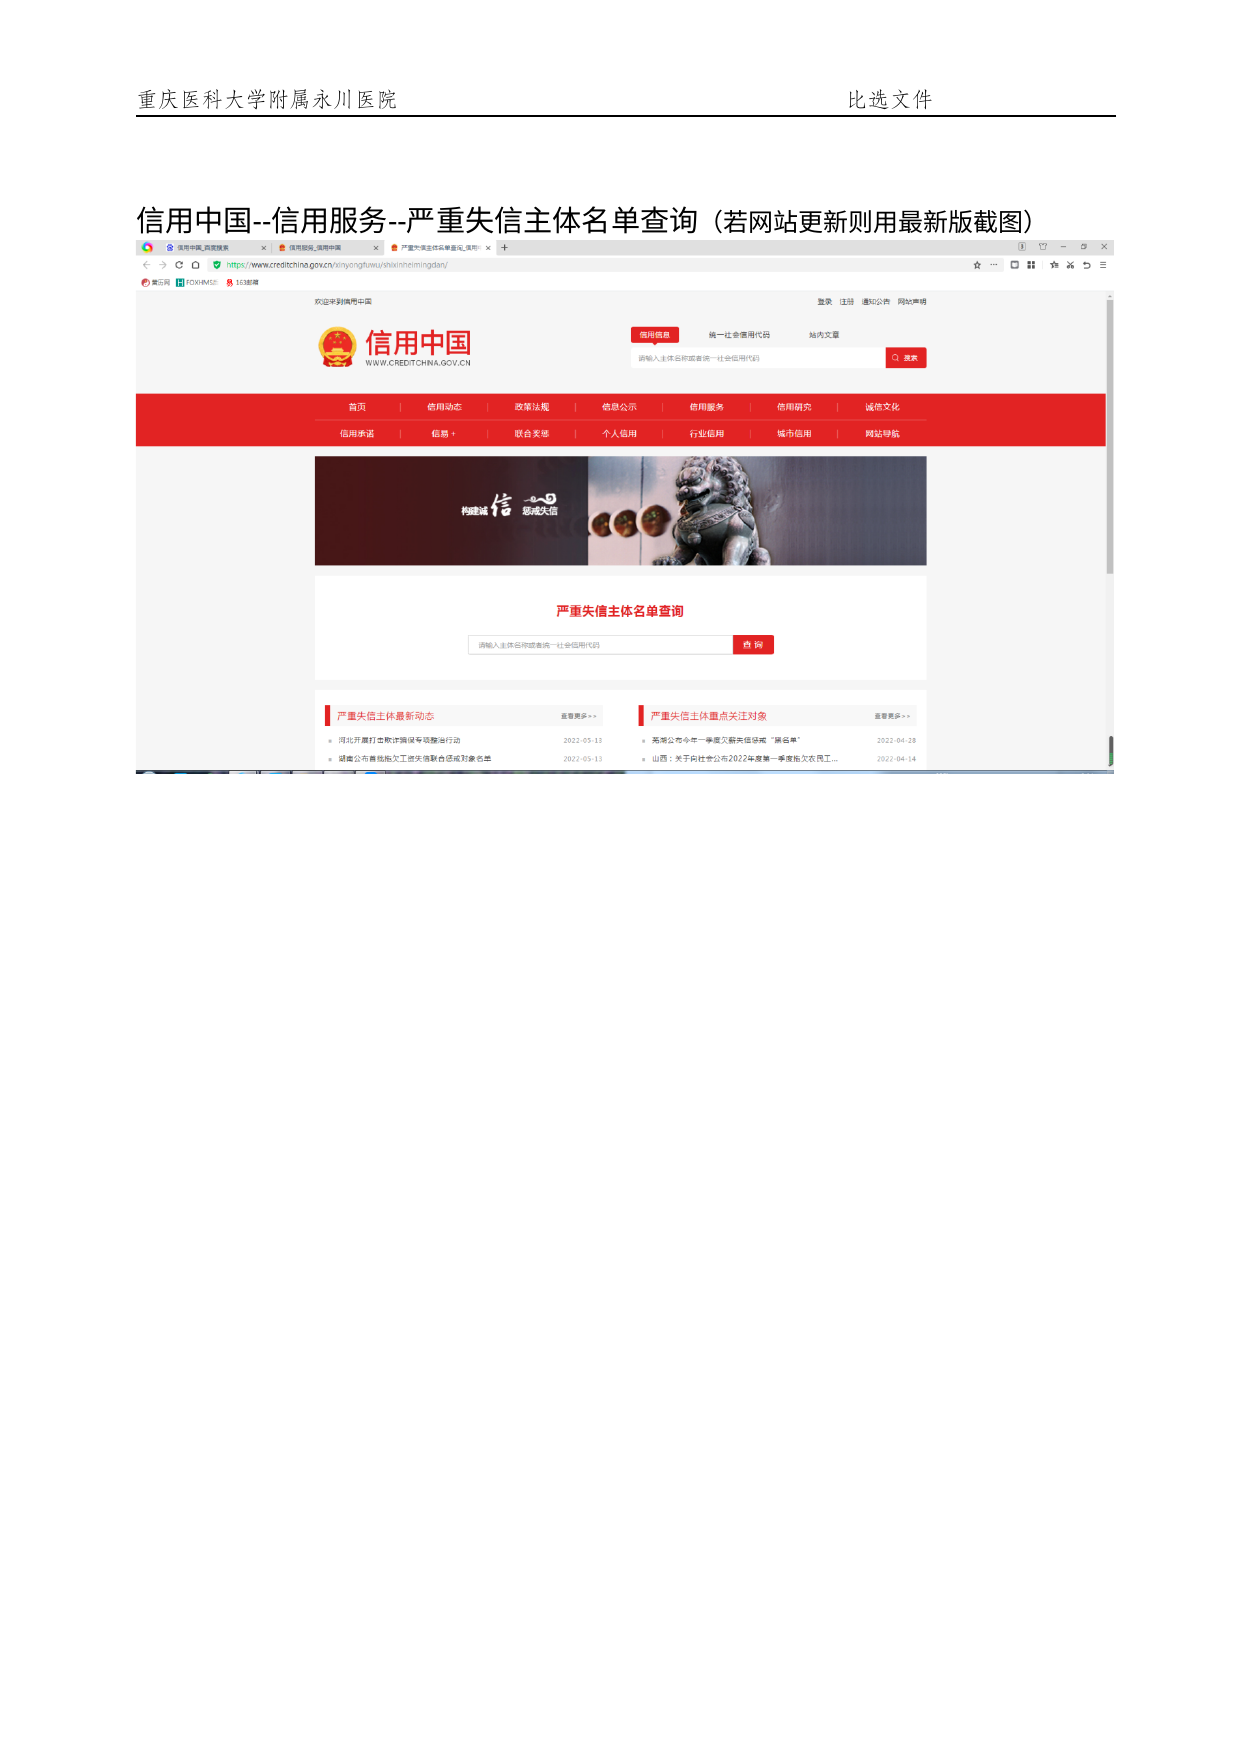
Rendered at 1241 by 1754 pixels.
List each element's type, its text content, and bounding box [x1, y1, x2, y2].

picture [135, 240, 1114, 774]
text 信用中国--信用服务--严重失信主体名单查询（若网站更新则用最新版截图） [136, 197, 1116, 240]
